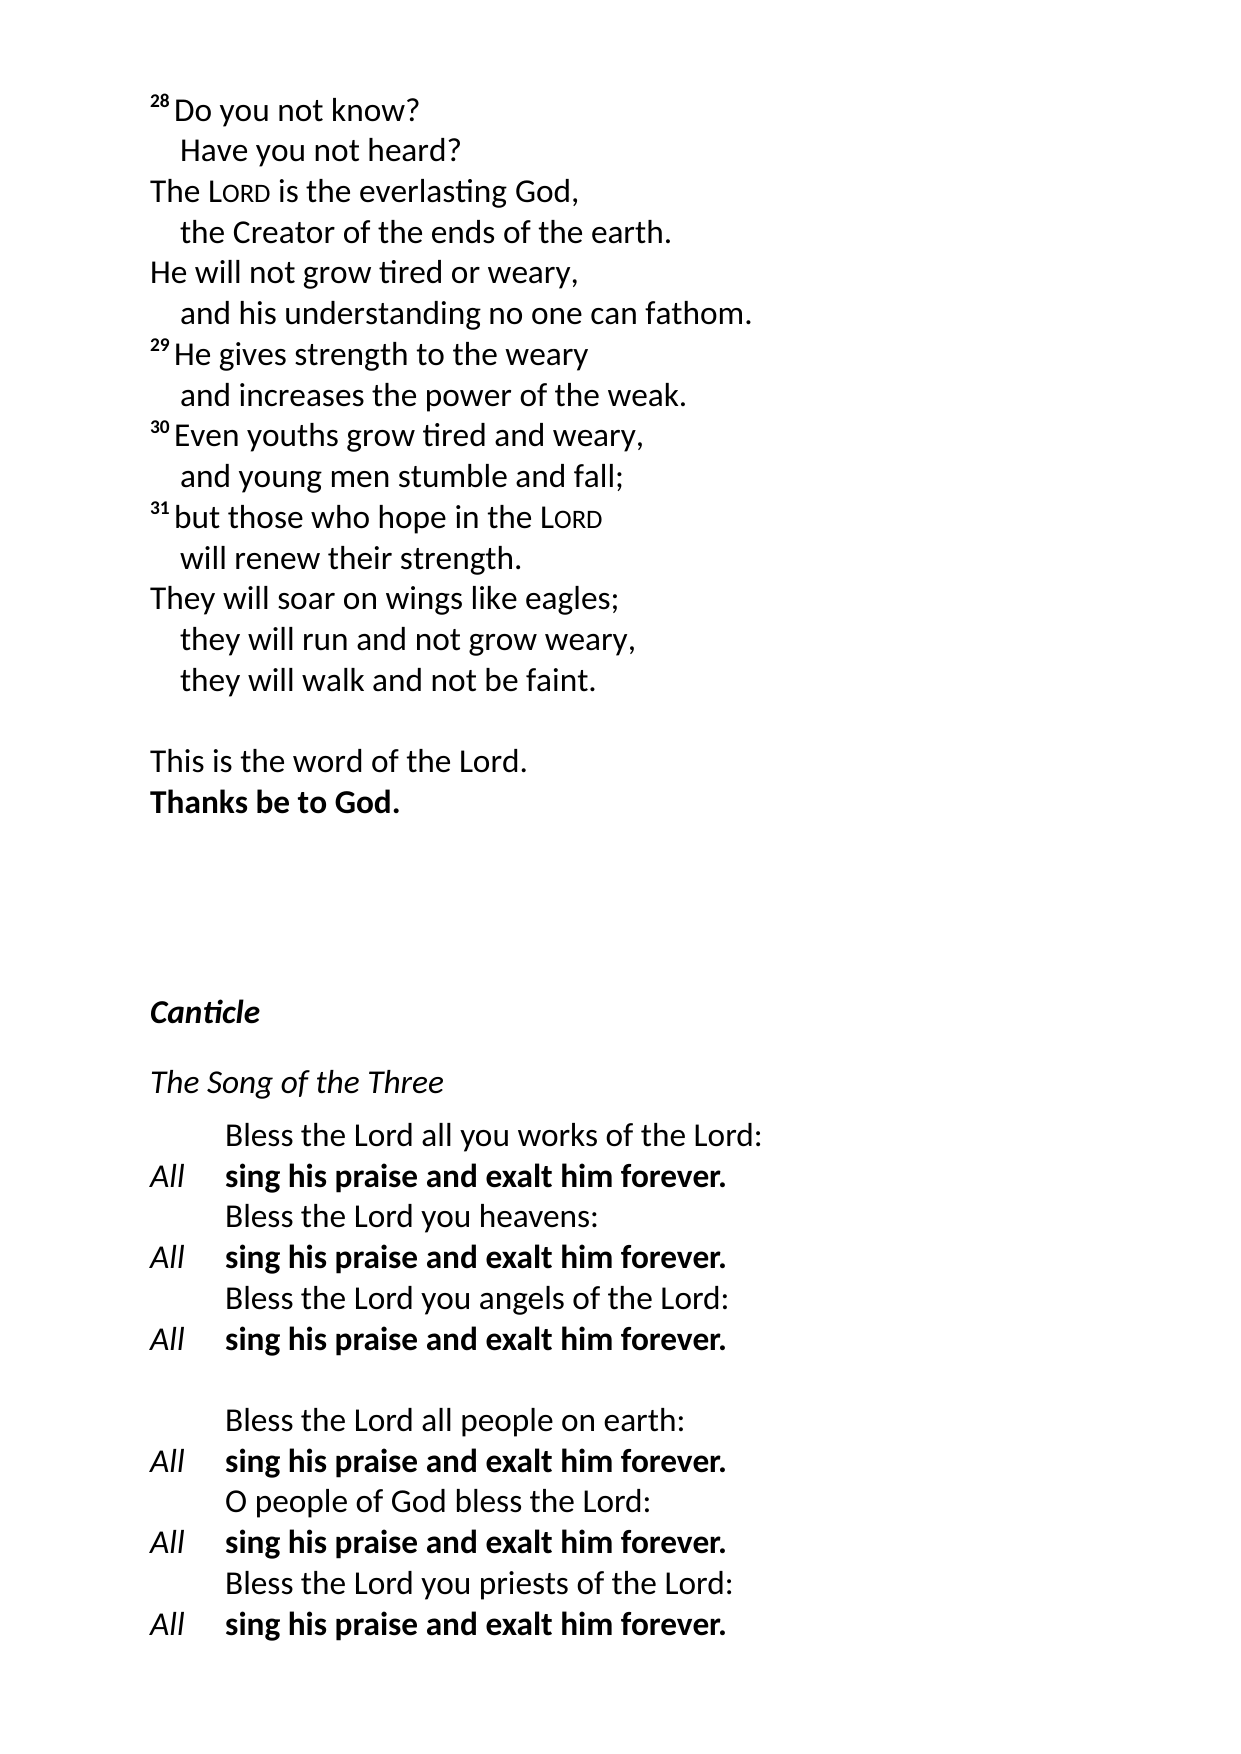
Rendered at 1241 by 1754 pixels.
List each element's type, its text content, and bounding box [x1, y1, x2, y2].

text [150, 1521, 1090, 1562]
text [150, 1603, 1090, 1643]
text All sing his praise and exalt him forever. [150, 1236, 1090, 1277]
text Bless the Lord you heavens: [150, 1195, 1090, 1236]
text Bless the Lord you angels of the Lord: [150, 1277, 1090, 1317]
text The Song of the Three [150, 1061, 1090, 1101]
text All sing his praise and exalt him forever. [150, 1440, 1090, 1480]
text Canticle [150, 991, 1090, 1031]
text This is the word of the Lord. [150, 740, 1090, 781]
text All sing his praise and exalt him forever. [150, 1317, 1090, 1358]
text Bless the Lord you priests of the Lord: [150, 1562, 1090, 1603]
text Thanks be to God. [150, 781, 1090, 822]
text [150, 89, 1090, 699]
text Bless the Lord all people on earth: [150, 1399, 1090, 1440]
text All sing his praise and exalt him forever. [150, 1154, 1090, 1195]
text O people of God bless the Lord: [150, 1480, 1090, 1521]
text Bless the Lord all you works of the Lord: [150, 1114, 1090, 1154]
